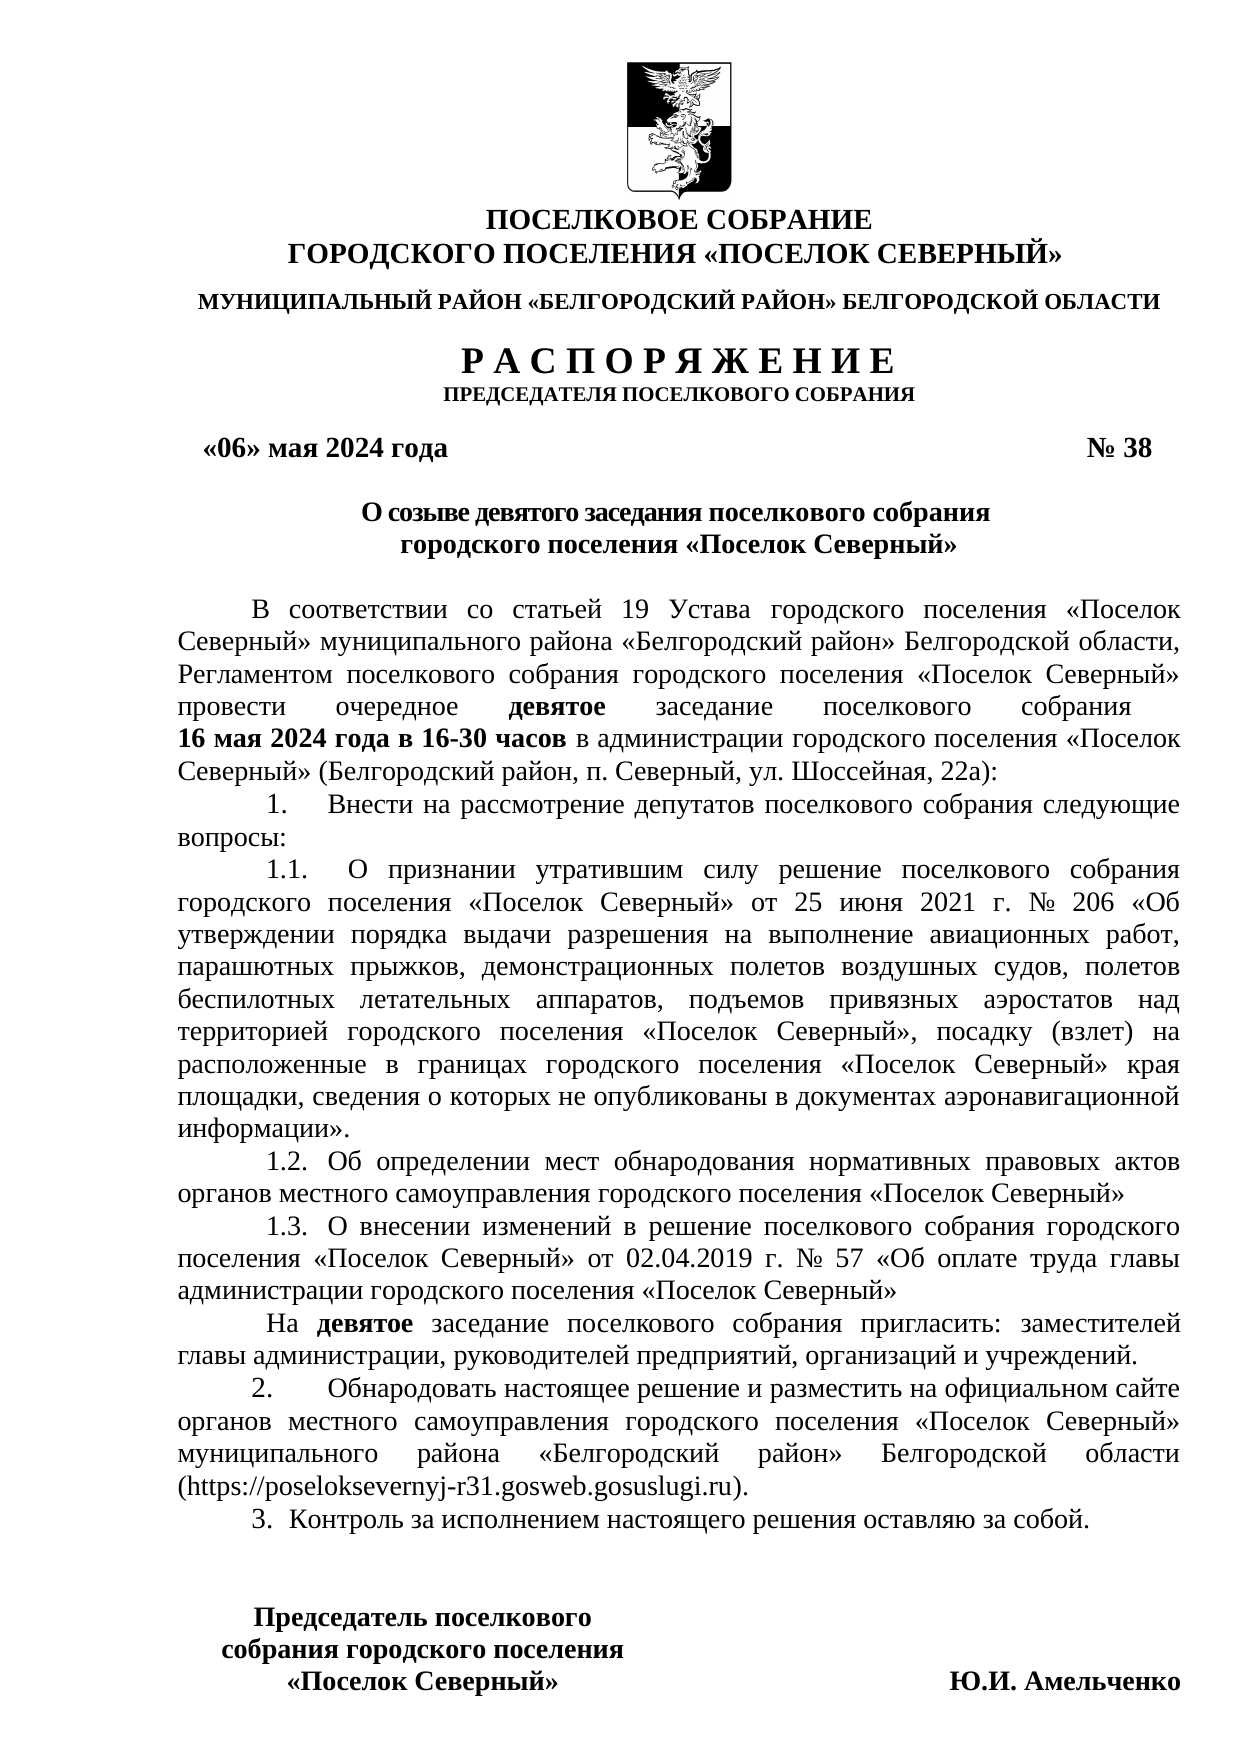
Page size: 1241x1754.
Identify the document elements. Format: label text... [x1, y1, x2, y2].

picture [624, 60, 734, 203]
text На девятое заседание поселкового собрания пригласить: заместителей главы администрации, руководителей предприятий, организаций и учреждений. [177, 1306, 1181, 1371]
text «06» мая 2024 года № 38 [177, 430, 1181, 464]
text Р А С П О Р Я Ж Е Н И Е [177, 339, 1048, 382]
table_header Председатель поселкового собрания городского поселения «Поселок Северный» [166, 1600, 679, 1697]
list О внесении изменений в решение поселкового собрания городского поселения «Поселок Северный» от 02.04.2019 г. № 57 «Об оплате труда главы администрации городского поселения «Поселок Северный» [177, 1209, 1181, 1306]
text ГОРОДСКОГО ПОСЕЛЕНИЯ «ПОСЕЛОК СЕВЕРНЫЙ» [162, 236, 1181, 269]
list О признании утратившим силу решение поселкового собрания городского поселения «Поселок Северный» от 25 июня 2021 г. № 206 «Об утверждении порядка выдачи разрешения на выполнение авиационных работ, парашютных прыжков, демонстрационных полетов воздушных судов, полетов беспилотных летательных аппаратов, подъемов привязных аэростатов над территорией городского поселения «Поселок Северный», посадку (взлет) на расположенные в границах городского поселения «Поселок Северный» края площадки, сведения о которых не опубликованы в документах аэронавигационной информации». [177, 852, 1181, 1144]
subtitle О созыве девятого заседания поселкового собрания городского поселения «Поселок Северный» [177, 495, 1181, 559]
text МУНИЦИПАЛЬНЫЙ РАЙОН «БЕЛГОРОДСКИЙ РАЙОН» БЕЛГОРОДСКОЙ ОБЛАСТИ [177, 288, 1181, 315]
subtitle Внести на рассмотрение депутатов поселкового собрания следующие вопросы: [177, 786, 1181, 852]
text В соответствии со статьей 19 Устава городского поселения «Поселок Северный» муниципального района «Белгородский район» Белгородской области, Регламентом поселкового собрания городского поселения «Поселок Северный» провести очередное девятое заседание поселкового собрания 16 мая 2024 года в 16-30 часов в администрации городского поселения «Поселок Северный» (Белгородский район, п. Северный, ул. Шоссейная, 22а): [177, 592, 1181, 786]
text ПРЕДСЕДАТЕЛЯ ПОСЕЛКОВОГО СОБРАНИЯ [177, 382, 1181, 406]
list Обнародовать настоящее решение и разместить на официальном сайте органов местного самоуправления городского поселения «Поселок Северный» муниципального района «Белгородский район» Белгородской области (https://poseloksevernyj-r31.gosweb.gosuslugi.ru). [177, 1371, 1181, 1501]
list Контроль за исполнением настоящего решения оставляю за собой. [251, 1501, 1181, 1535]
list Об определении мест обнародования нормативных правовых актов органов местного самоуправления городского поселения «Поселок Северный» [177, 1144, 1181, 1209]
text ПОСЕЛКОВОЕ СОБРАНИЕ [177, 202, 1181, 236]
table_header Ю.И. Амельченко [680, 1600, 1192, 1697]
